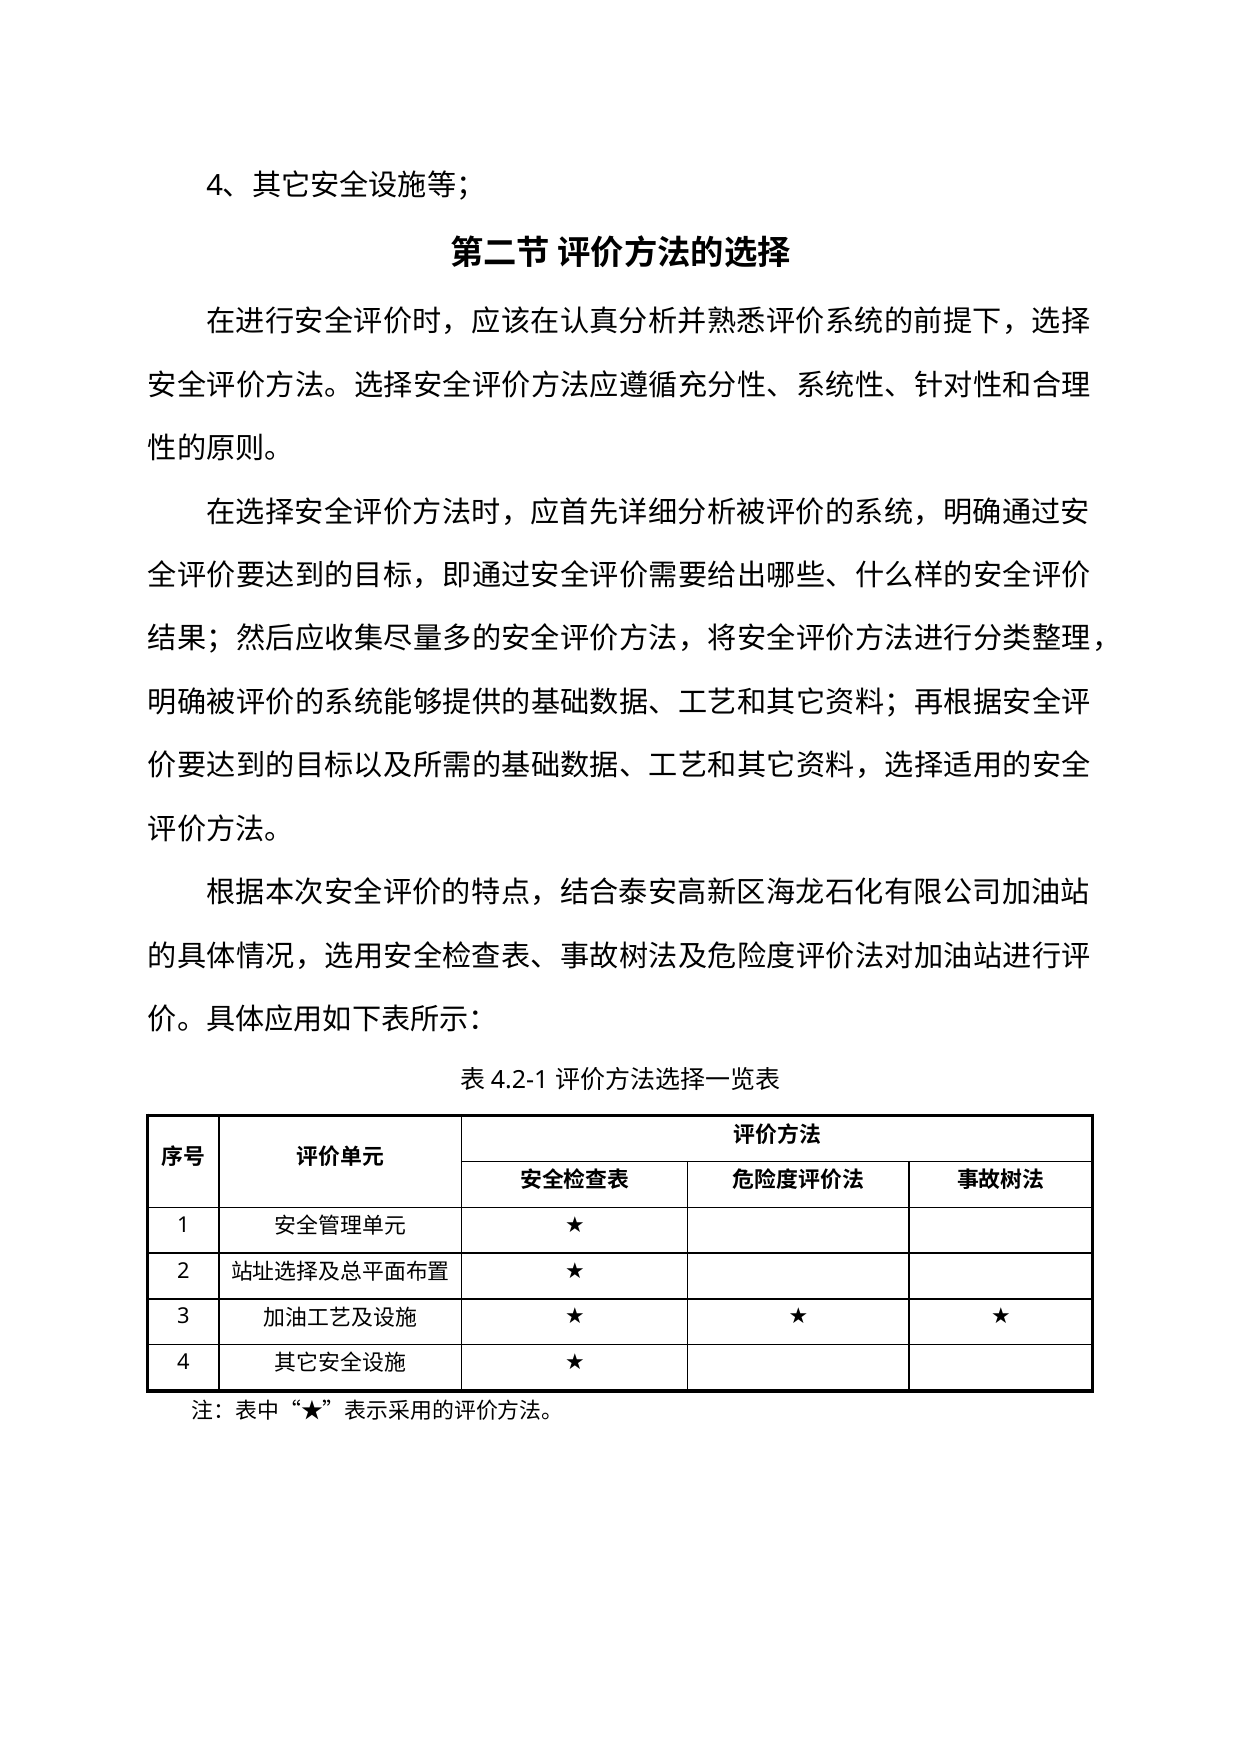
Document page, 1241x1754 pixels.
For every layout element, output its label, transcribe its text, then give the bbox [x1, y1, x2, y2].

table_cell [910, 1345, 1091, 1389]
table_cell ★ [462, 1300, 687, 1344]
table_cell 危险度评价法 [688, 1162, 908, 1206]
table_cell [910, 1254, 1091, 1298]
text 在选择安全评价方法时，应首先详细分析被评价的系统，明确通过安全评价要达到的目标，即通过安全评价需要给出哪些、什么样的安全评价结果；然后应收集尽量多的安全评价方法，将安全评价方法进行分类整理，明确被评价的系统能够提供的基础数据、工艺和其它资料；再根据安全评价要达到的目标以及所需的基础数据、工艺和其它资料，选择适用的安全评价方法。 [148, 488, 1093, 848]
table_cell 3 [149, 1300, 218, 1344]
table_cell [688, 1345, 908, 1389]
table_cell ★ [462, 1254, 687, 1298]
text 表4.2-1 评价方法选择一览表 [148, 1059, 1093, 1095]
table_cell [688, 1208, 908, 1252]
table_cell 安全管理单元 [220, 1208, 461, 1252]
table_cell 1 [149, 1208, 218, 1252]
table_cell 2 [149, 1254, 218, 1298]
text 在进行安全评价时，应该在认真分析并熟悉评价系统的前提下，选择安全评价方法。选择安全评价方法应遵循充分性、系统性、针对性和合理性的原则。 [148, 298, 1093, 467]
table_cell 站址选择及总平面布置 [220, 1254, 461, 1298]
table_cell ★ [462, 1208, 687, 1252]
table_cell 其它安全设施 [220, 1345, 461, 1389]
table_cell 安全检查表 [462, 1162, 687, 1206]
table_cell ★ [462, 1345, 687, 1389]
table_cell ★ [688, 1300, 908, 1344]
table_cell [688, 1254, 908, 1298]
table_cell 事故树法 [910, 1162, 1091, 1206]
text 注：表中“★”表示采用的评价方法。 [148, 1393, 1093, 1425]
table_cell [910, 1208, 1091, 1252]
text 第二节 评价方法的选择 [148, 226, 1093, 274]
table_header 评价单元 [220, 1117, 461, 1206]
table_header 评价方法 [462, 1117, 1091, 1161]
table_cell 加油工艺及设施 [220, 1300, 461, 1344]
table_header 序号 [149, 1117, 218, 1206]
text 根据本次安全评价的特点，结合泰安高新区海龙石化有限公司加油站的具体情况，选用安全检查表、事故树法及危险度评价法对加油站进行评价。具体应用如下表所示： [148, 869, 1093, 1038]
text 4、其它安全设施等； [148, 162, 1093, 204]
table_cell 4 [149, 1345, 218, 1389]
table_cell ★ [910, 1300, 1091, 1344]
